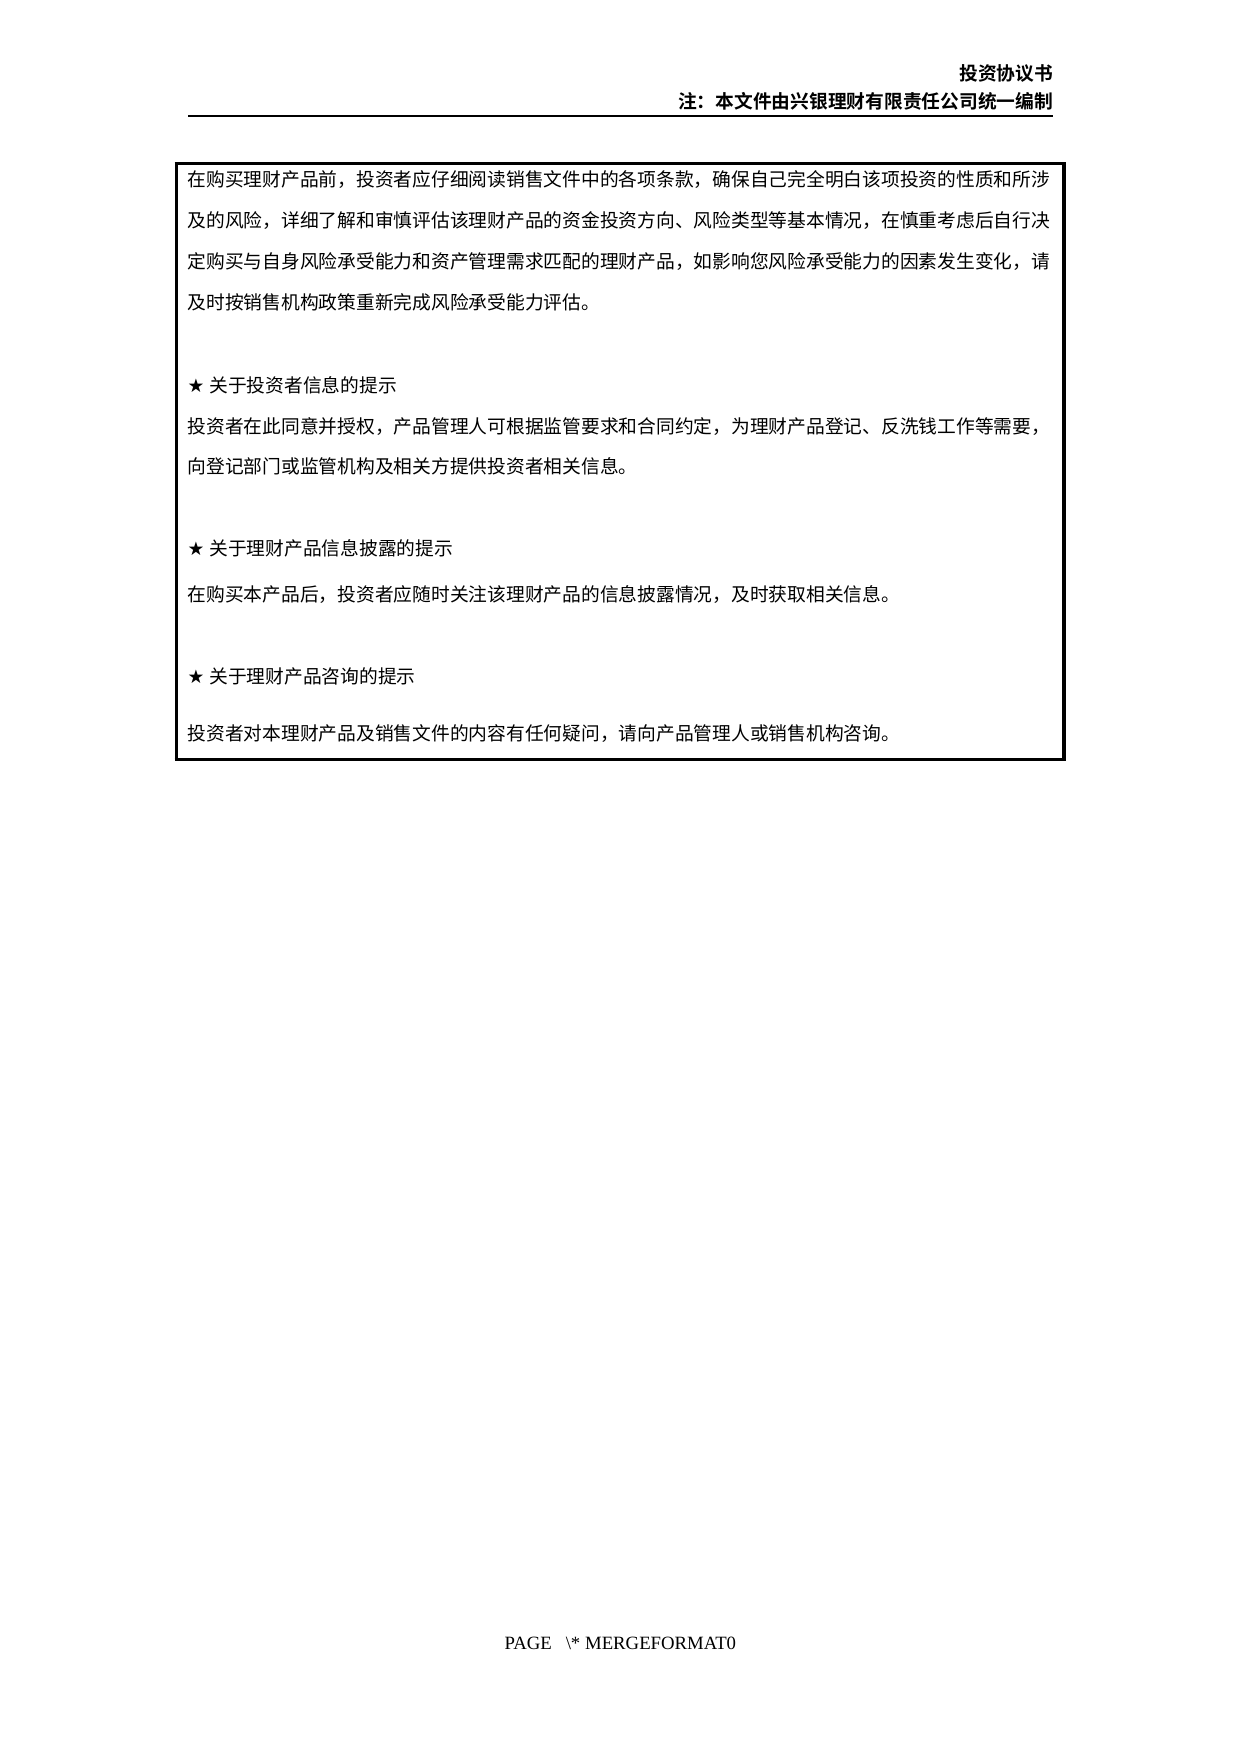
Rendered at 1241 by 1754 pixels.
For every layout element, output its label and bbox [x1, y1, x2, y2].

table_cell [178, 165, 1062, 758]
